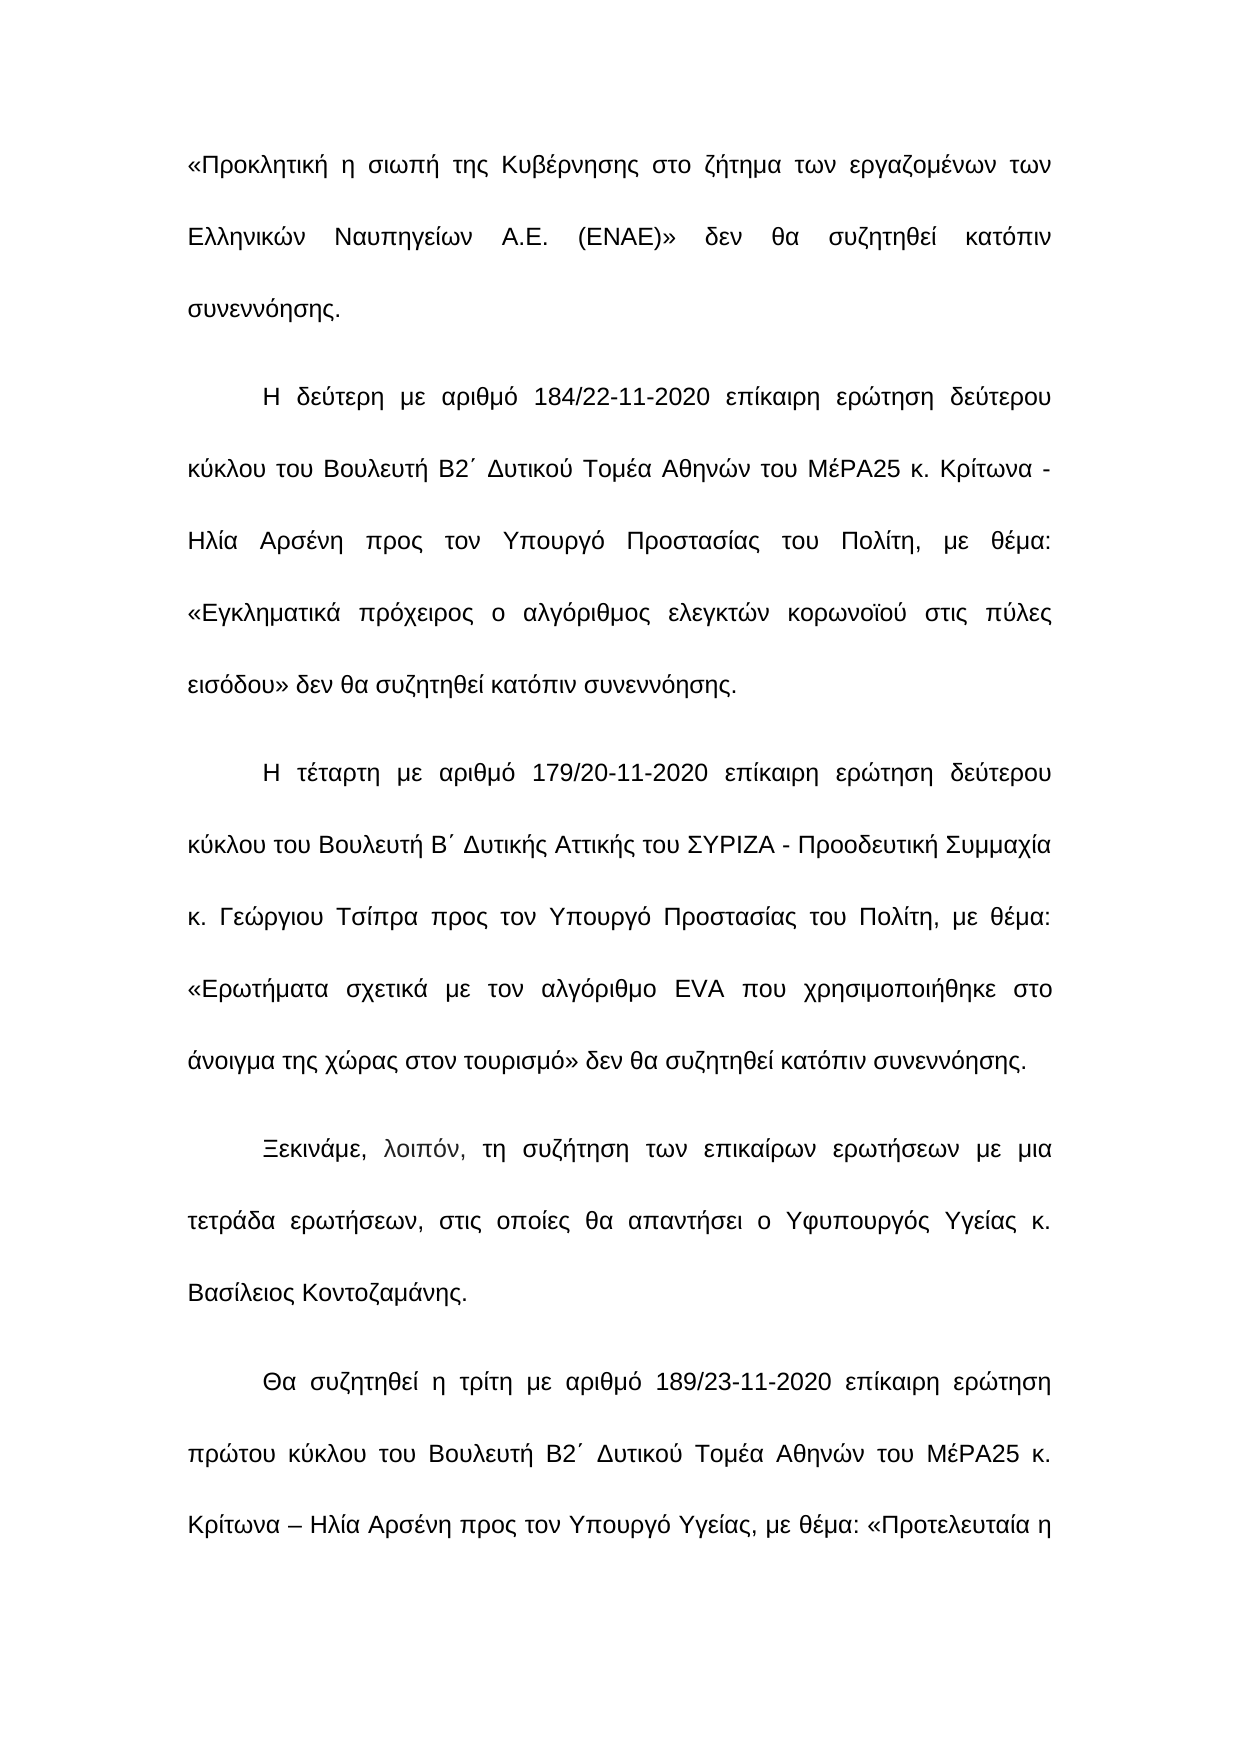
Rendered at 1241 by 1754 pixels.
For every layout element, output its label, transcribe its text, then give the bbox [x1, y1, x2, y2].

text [187, 1367, 1053, 1539]
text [187, 150, 1053, 322]
text Η τέταρτη με αριθμό 179/20-11-2020 επίκαιρη ερώτηση δεύτερου κύκλου του Βουλευτή Β΄ Δυτικής Αττικής του ΣΥΡΙΖΑ - Προοδευτική Συμμαχία κ. Γεώργιου Τσίπρα προς τον Υπουργό Προστασίας του Πολίτη, με θέμα: «Ερωτήματα σχετικά με τον αλγόριθμο EVA που χρησιμοποιήθηκε στο άνοιγμα της χώρας στον τουρισμό» δεν θα συζητηθεί κατόπιν συνεννόησης. [187, 758, 1053, 1074]
text Η δεύτερη με αριθμό 184/22-11-2020 επίκαιρη ερώτηση δεύτερου κύκλου του Βουλευτή Β2΄ Δυτικού Τομέα Αθηνών του ΜέΡΑ25 κ. Κρίτωνα - Ηλία Αρσένη προς τον Υπουργό Προστασίας του Πολίτη, με θέμα: «Εγκληματικά πρόχειρος ο αλγόριθμος ελεγκτών κορωνοϊού στις πύλες εισόδου» δεν θα συζητηθεί κατόπιν συνεννόησης. [187, 382, 1053, 698]
text Ξεκινάμε, λοιπόν, τη συζήτηση των επικαίρων ερωτήσεων με μια τετράδα ερωτήσεων, στις οποίες θα απαντήσει ο Υφυπουργός Υγείας κ. Βασίλειος Κοντοζαμάνης. [187, 1134, 1053, 1307]
